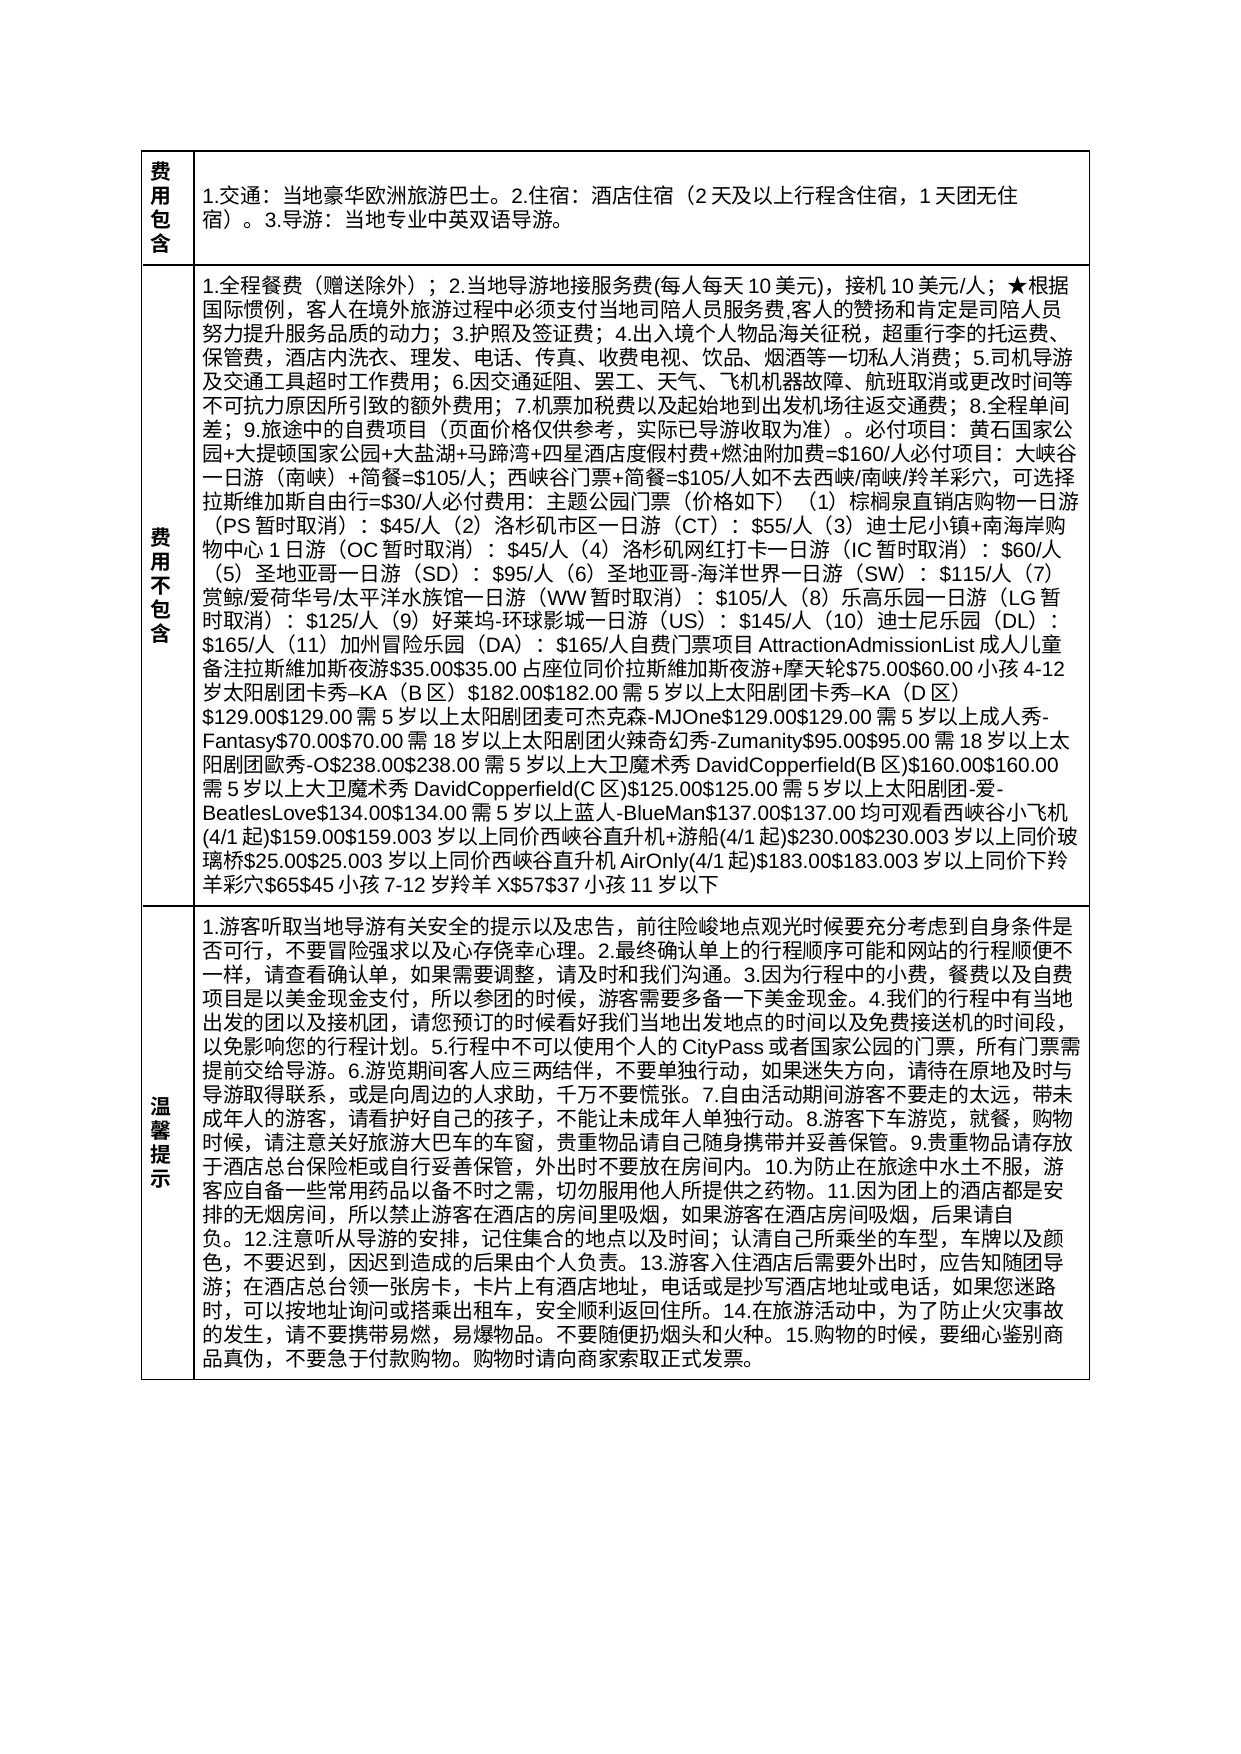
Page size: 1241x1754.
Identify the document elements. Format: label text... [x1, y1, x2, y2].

table_cell 费用不包含 [142, 265, 193, 905]
table_cell 1.全程餐费（赠送除外）；2.当地导游地接服务费(每人每天10美元)，接机10美元/人；★根据国际惯例，客人在境外旅游过程中必须支付当地司陪人员服务费,客人的赞扬和肯定是司陪人员努力提升服务品质的动力；3.护照及签证费；4.出入境个人物品海关征税，超重行李的托运费、保管费，酒店内洗衣、理发、电话、传真、收费电视、饮品、烟酒等一切私人消费；5.司机导游及交通工具超时工作费用；6.因交通延阻、罢工、天气、飞机机器故障、航班取消或更改时间等不可抗力原因所引致的额外费用；7.机票加税费以及起始地到出发机场往返交通费；8.全程单间差；9.旅途中的自费项目（页面价格仅供参考，实际已导游收取为准）。必付项目：黄石国家公园+大提顿国家公园+大盐湖+马蹄湾+四星酒店度假村费+燃油附加费=$160/人必付项目：大峡谷一日游（南峡）+简餐=$105/人；西峡谷门票+简餐=$105/人如不去西峡/南峡/羚羊彩穴，可选择拉斯维加斯自由行=$30/人必付费用：主题公园门票（价格如下）（1）棕榈泉直销店购物一日游（PS暂时取消）：$45/人（2）洛杉矶市区一日游（CT）：$55/人（3）迪士尼小镇+南海岸购物中心1日游（OC暂时取消）：$45/人（4）洛杉矶网红打卡一日游（IC暂时取消）：$60/人（5）圣地亚哥一日游（SD）：$95/人（6）圣地亚哥-海洋世界一日游（SW）：$115/人（7）赏鲸/爱荷华号/太平洋水族馆一日游（WW暂时取消）：$105/人（8）乐高乐园一日游（LG暂时取消）：$125/人（9）好莱坞-环球影城一日游（US）：$145/人（10）迪士尼乐园（DL）：$165/人（11）加州冒险乐园（DA）：$165/人自费门票项目AttractionAdmissionList成人儿童备注拉斯維加斯夜游$35.00$35.00占座位同价拉斯維加斯夜游+摩天轮$75.00$60.00小孩4-12岁太阳剧团卡秀–KA（B区）$182.00$182.00需5岁以上太阳剧团卡秀–KA（D区）$129.00$129.00需5岁以上太阳剧团麦可杰克森-MJOne$129.00$129.00需5岁以上成人秀-Fantasy$70.00$70.00需18岁以上太阳剧团火辣奇幻秀-Zumanity$95.00$95.00需18岁以上太阳剧团歐秀-O$238.00$238.00需5岁以上大卫魔术秀DavidCopperfield(B区)$160.00$160.00需5岁以上大卫魔术秀DavidCopperfield(C区)$125.00$125.00需5岁以上太阳剧团-爱-BeatlesLove$134.00$134.00需5岁以上蓝人-BlueMan$137.00$137.00均可观看西峽谷小飞机(4/1起)$159.00$159.003岁以上同价西峽谷直升机+游船(4/1起)$230.00$230.003岁以上同价玻璃桥$25.00$25.003岁以上同价西峽谷直升机AirOnly(4/1起)$183.00$183.003岁以上同价下羚羊彩穴$65$45小孩7-12岁羚羊X$57$37小孩11岁以下 [195, 266, 1089, 905]
table_cell 1.游客听取当地导游有关安全的提示以及忠告，前往险峻地点观光时候要充分考虑到自身条件是否可行，不要冒险强求以及心存侥幸心理。2.最终确认单上的行程顺序可能和网站的行程顺便不一样，请查看确认单，如果需要调整，请及时和我们沟通。3.因为行程中的小费，餐费以及自费项目是以美金现金支付，所以参团的时候，游客需要多备一下美金现金。4.我们的行程中有当地出发的团以及接机团，请您预订的时候看好我们当地出发地点的时间以及免费接送机的时间段，以免影响您的行程计划。5.行程中不可以使用个人的CityPass或者国家公园的门票，所有门票需提前交给导游。6.游览期间客人应三两结伴，不要单独行动，如果迷失方向，请待在原地及时与导游取得联系，或是向周边的人求助，千万不要慌张。7.自由活动期间游客不要走的太远，带未成年人的游客，请看护好自己的孩子，不能让未成年人单独行动。8.游客下车游览，就餐，购物时候，请注意关好旅游大巴车的车窗，贵重物品请自己随身携带并妥善保管。9.贵重物品请存放于酒店总台保险柜或自行妥善保管，外出时不要放在房间内。10.为防止在旅途中水土不服，游客应自备一些常用药品以备不时之需，切勿服用他人所提供之药物。11.因为团上的酒店都是安排的无烟房间，所以禁止游客在酒店的房间里吸烟，如果游客在酒店房间吸烟，后果请自负。12.注意听从导游的安排，记住集合的地点以及时间；认清自己所乘坐的车型，车牌以及颜色，不要迟到，因迟到造成的后果由个人负责。13.游客入住酒店后需要外出时，应告知随团导游；在酒店总台领一张房卡，卡片上有酒店地址，电话或是抄写酒店地址或电话，如果您迷路时，可以按地址询问或搭乘出租车，安全顺利返回住所。14.在旅游活动中，为了防止火灾事故的发生，请不要携带易燃，易爆物品。不要随便扔烟头和火种。15.购物的时候，要细心鉴别商品真伪，不要急于付款购物。购物时请向商家索取正式发票。 [195, 907, 1089, 1379]
table_header 1.交通：当地豪华欧洲旅游巴士。2.住宿：酒店住宿（2天及以上行程含住宿，1天团无住宿）。3.导游：当地专业中英双语导游。 [195, 152, 1089, 264]
table_header 费用包含 [142, 152, 193, 264]
table_cell 温馨提示 [142, 906, 193, 1379]
